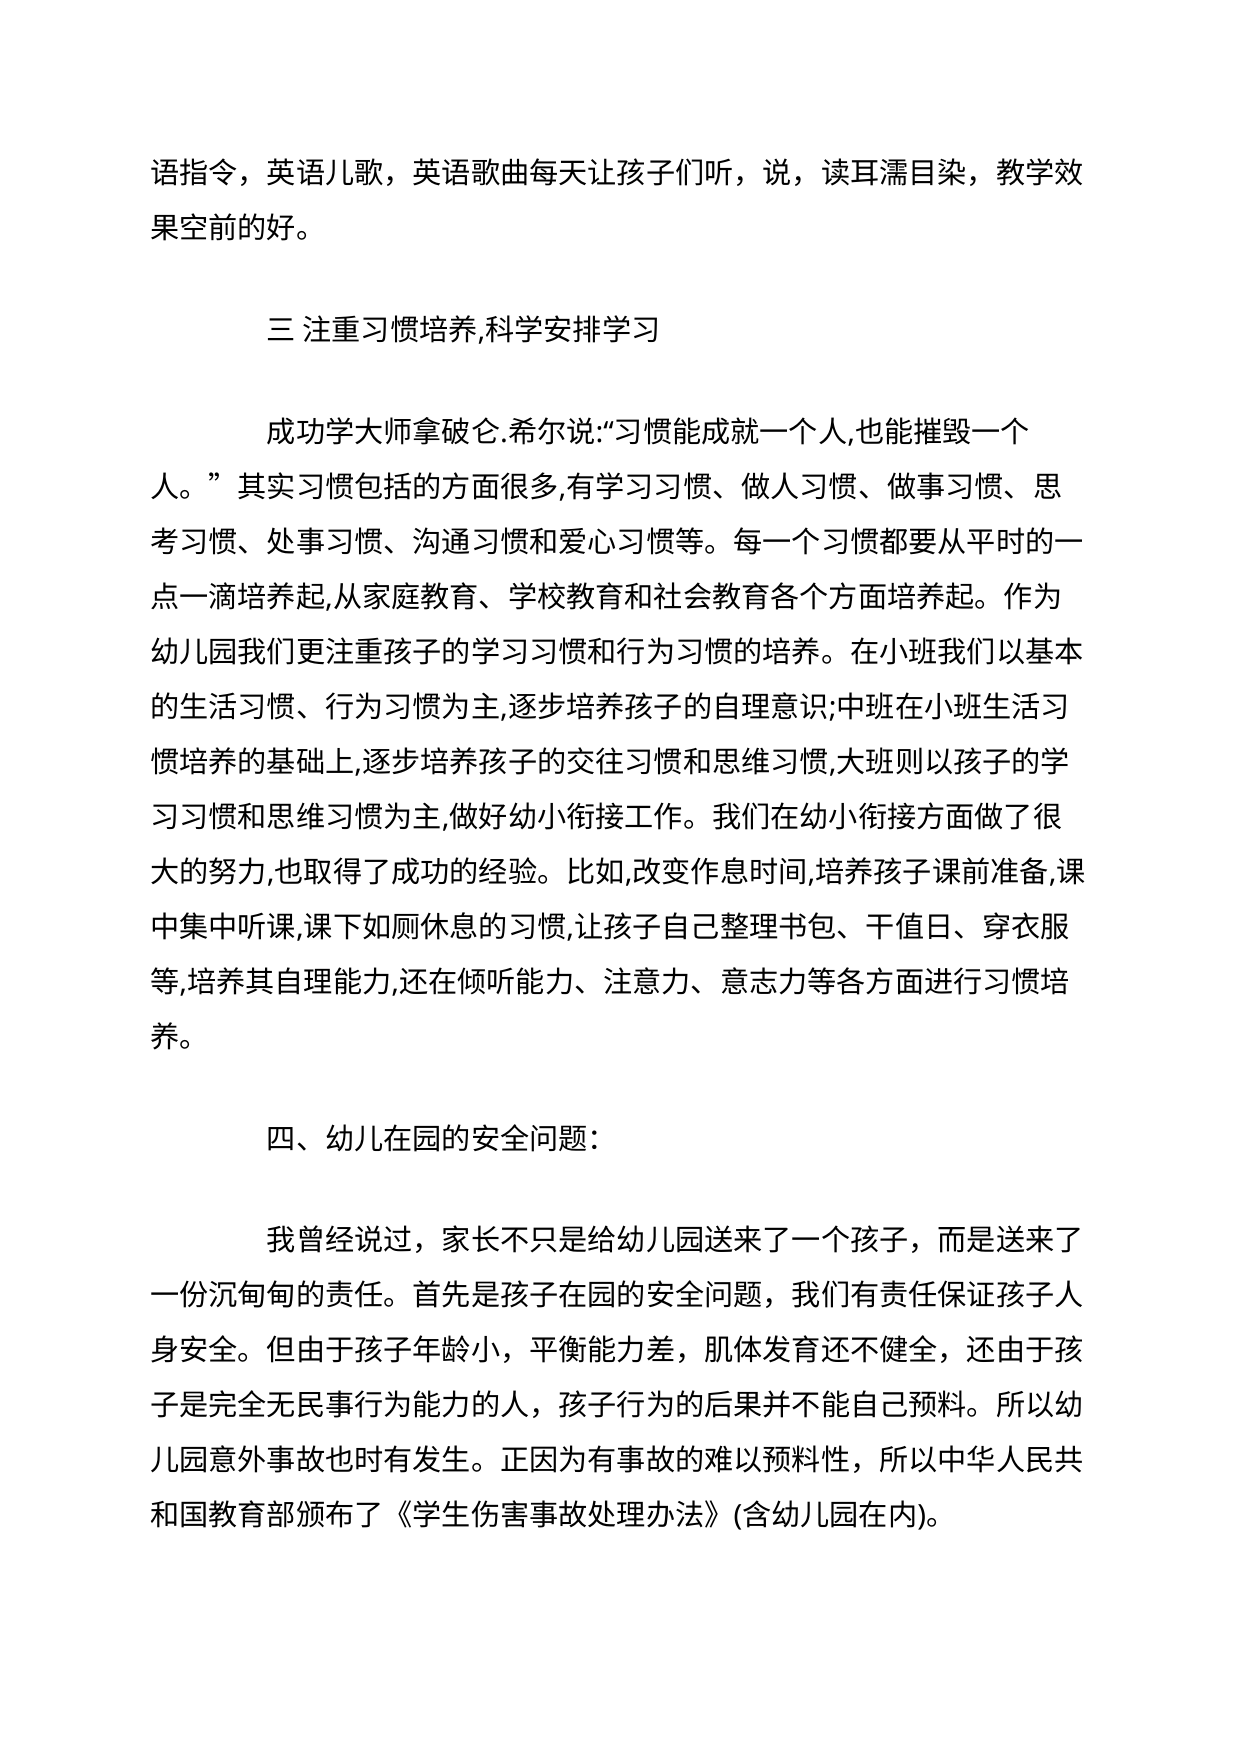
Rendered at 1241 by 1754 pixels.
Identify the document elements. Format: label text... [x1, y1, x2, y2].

text 四、幼儿在园的安全问题： [150, 1115, 1090, 1157]
text 三 注重习惯培养,科学安排学习 [150, 307, 1090, 349]
text 成功学大师拿破仑.希尔说:“习惯能成就一个人,也能摧毁一个人。”其实习惯包括的方面很多,有学习习惯、做人习惯、做事习惯、思考习惯、处事习惯、沟通习惯和爱心习惯等。每一个习惯都要从平时的一点一滴培养起,从家庭教育、学校教育和社会教育各个方面培养起。作为幼儿园我们更注重孩子的学习习惯和行为习惯的培养。在小班我们以基本的生活习惯、行为习惯为主,逐步培养孩子的自理意识;中班在小班生活习惯培养的基础上,逐步培养孩子的交往习惯和思维习惯,大班则以孩子的学习习惯和思维习惯为主,做好幼小衔接工作。我们在幼小衔接方面做了很大的努力,也取得了成功的经验。比如,改变作息时间,培养孩子课前准备,课中集中听课,课下如厕休息的习惯,让孩子自己整理书包、干值日、穿衣服等,培养其自理能力,还在倾听能力、注意力、意志力等各方面进行习惯培养。 [150, 409, 1090, 1056]
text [150, 150, 1090, 247]
text 我曾经说过，家长不只是给幼儿园送来了一个孩子，而是送来了一份沉甸甸的责任。首先是孩子在园的安全问题，我们有责任保证孩子人身安全。但由于孩子年龄小，平衡能力差，肌体发育还不健全，还由于孩子是完全无民事行为能力的人，孩子行为的后果并不能自己预料。所以幼儿园意外事故也时有发生。正因为有事故的难以预料性，所以中华人民共和国教育部颁布了《学生伤害事故处理办法》(含幼儿园在内)。 [150, 1217, 1090, 1534]
